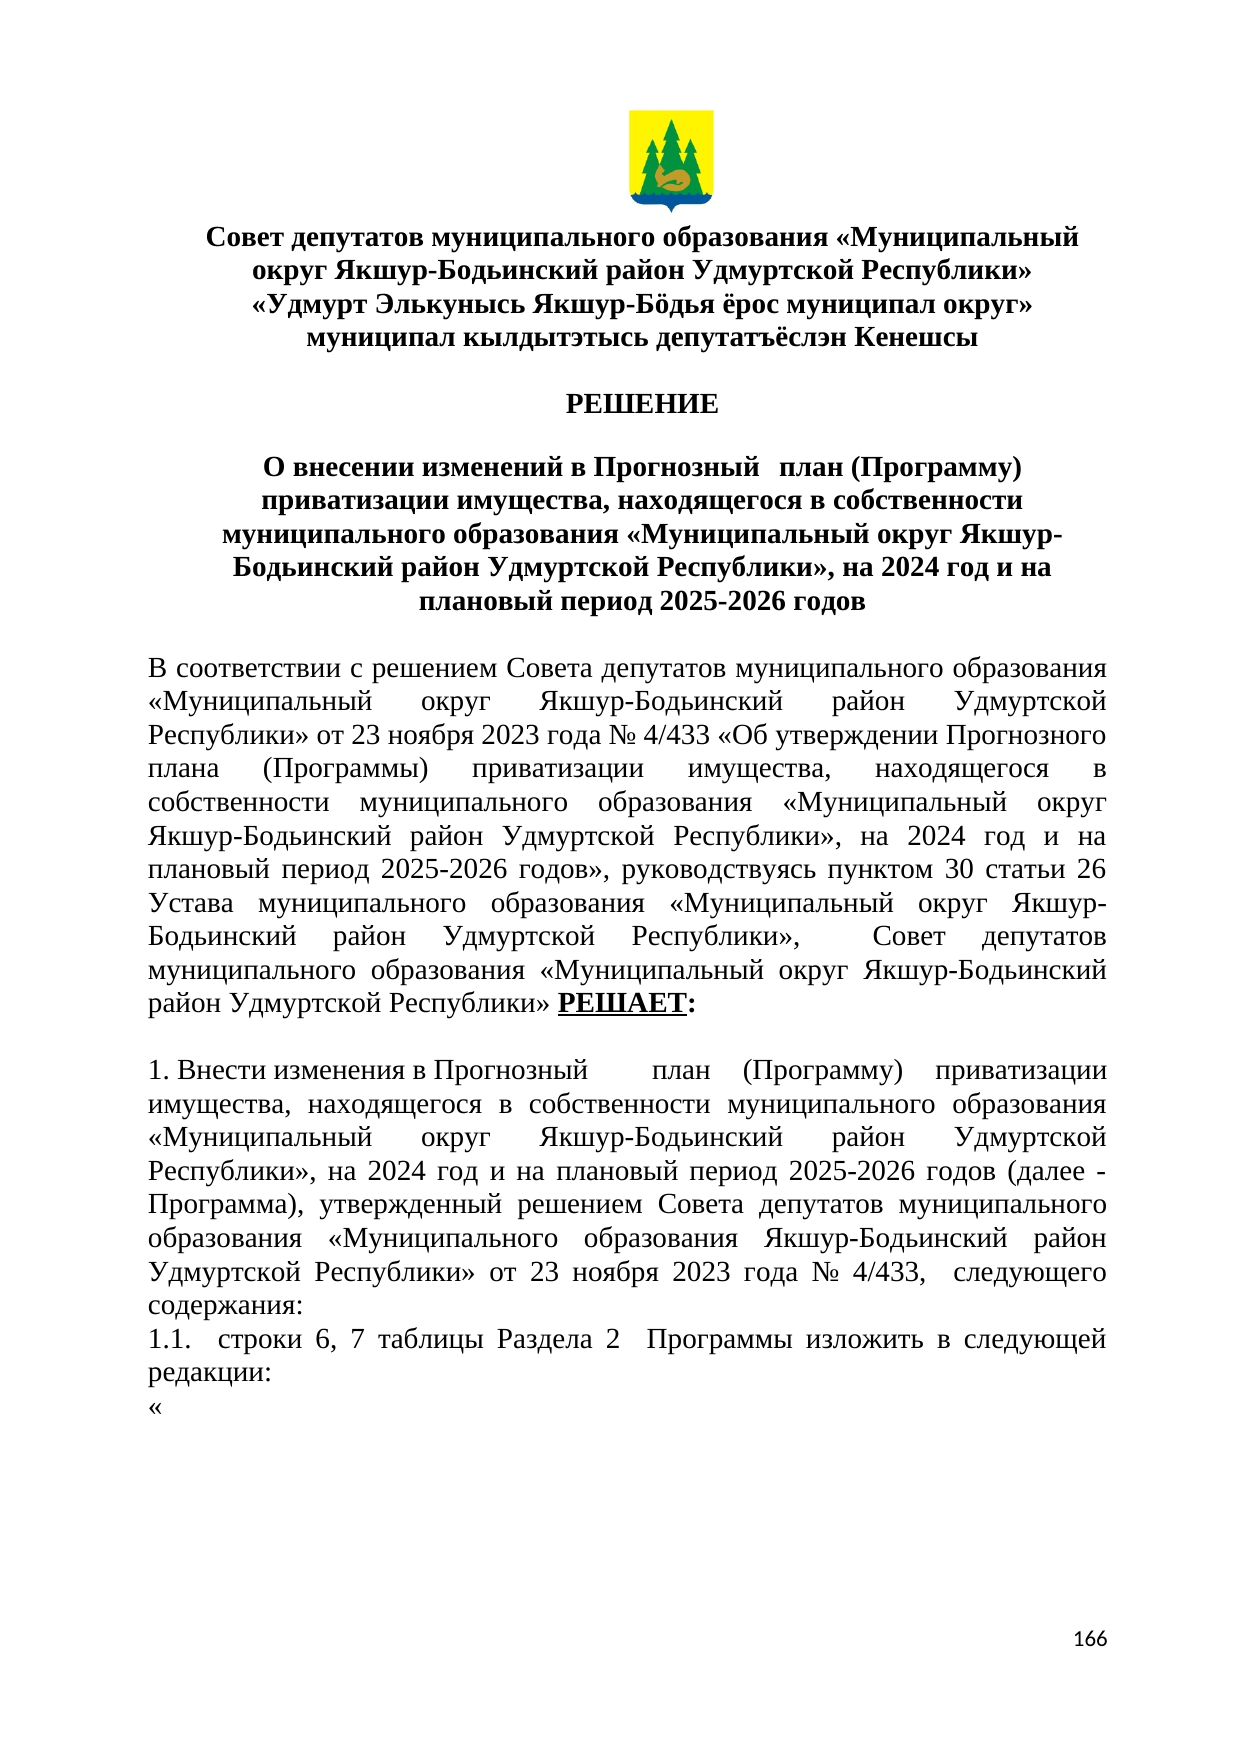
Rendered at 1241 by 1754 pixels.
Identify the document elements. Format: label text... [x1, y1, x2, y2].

text 1.1. строки 6, 7 таблицы Раздела 2 Программы изложить в следующей редакции: [148, 1321, 1107, 1388]
text 1. Внести изменения в Прогнозный план (Программу) приватизации имущества, находящегося в собственности муниципального образования «Муниципальный округ Якшур-Бодьинский район Удмуртской Республики», на 2024 год и на плановый период 2025-2026 годов (далее - Программа), утвержденный решением Совета депутатов муниципального образования «Муниципального образования Якшур-Бодьинский район Удмуртской Республики» от 23 ноября 2023 года № 4/433, следующего содержания: [148, 1052, 1107, 1321]
text « [148, 1388, 1107, 1421]
text муниципал кылдытэтысь депутатъёслэн Кенешсы [177, 319, 1107, 353]
picture [626, 107, 716, 217]
text «Удмурт Элькунысь Якшур-Бӧдья ёрос муниципал округ» [177, 286, 1107, 319]
text Решение [177, 386, 1107, 420]
text О внесении изменений в Прогнозный план (Программу) приватизации имущества, находящегося в собственности муниципального образования «Муниципальный округ Якшур-Бодьинский район Удмуртской Республики», на 2024 год и на плановый период 2025-2026 годов [177, 449, 1107, 616]
text В соответствии с решением Совета депутатов муниципального образования «Муниципальный округ Якшур-Бодьинский район Удмуртской Республики» от 23 ноября 2023 года № 4/433 «Об утверждении Прогнозного плана (Программы) приватизации имущества, находящегося в собственности муниципального образования «Муниципальный округ Якшур-Бодьинский район Удмуртской Республики», на 2024 год и на плановый период 2025-2026 годов», руководствуясь пунктом 30 статьи 26 Устава муниципального образования «Муниципальный округ Якшур-Бодьинский район Удмуртской Республики», Совет депутатов муниципального образования «Муниципальный округ Якшур-Бодьинский район Удмуртской Республики» решает: [148, 650, 1107, 1019]
text Совет депутатов муниципального образования «Муниципальный округ Якшур-Бодьинский район Удмуртской Республики» [177, 219, 1107, 286]
